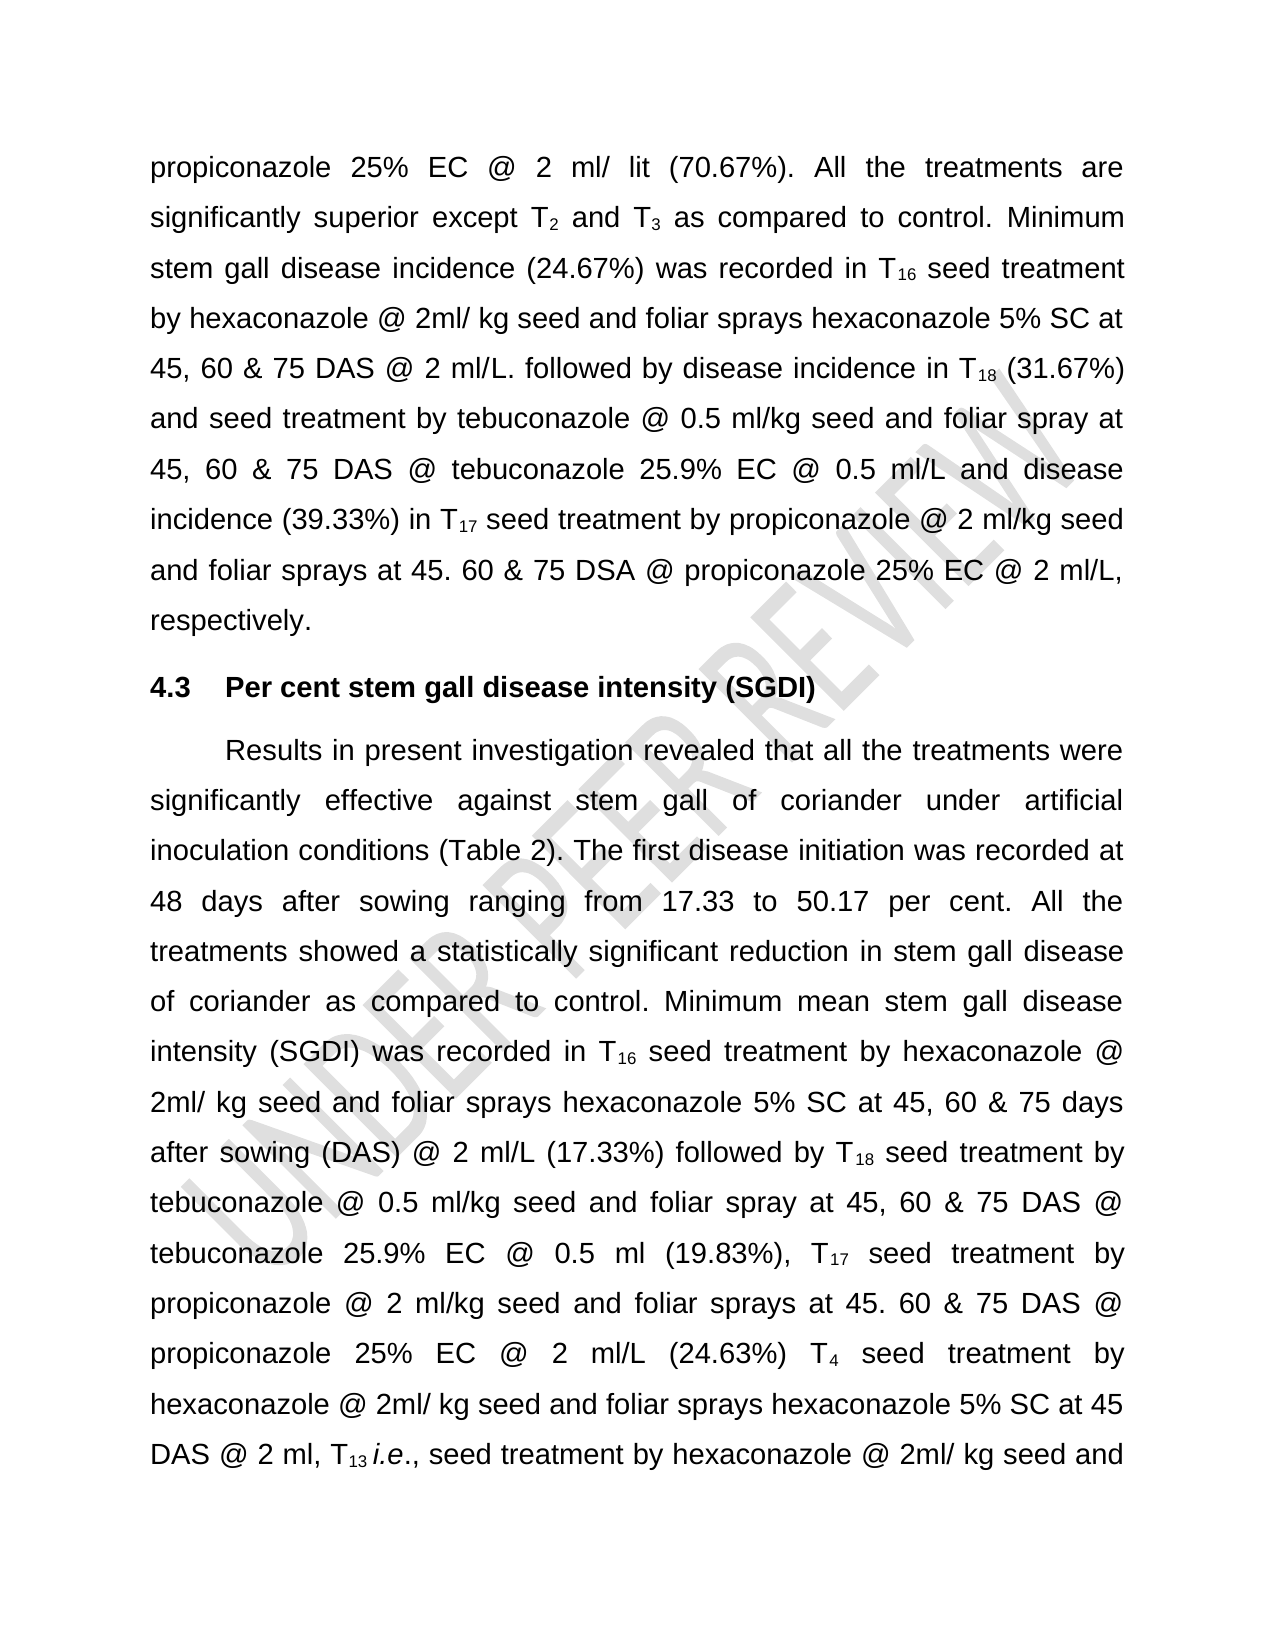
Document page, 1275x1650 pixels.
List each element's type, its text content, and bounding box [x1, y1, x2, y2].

text 4.3 Per cent stem gall disease intensity (SGDI) [150, 670, 1125, 703]
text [150, 733, 1125, 1471]
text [150, 150, 1125, 636]
